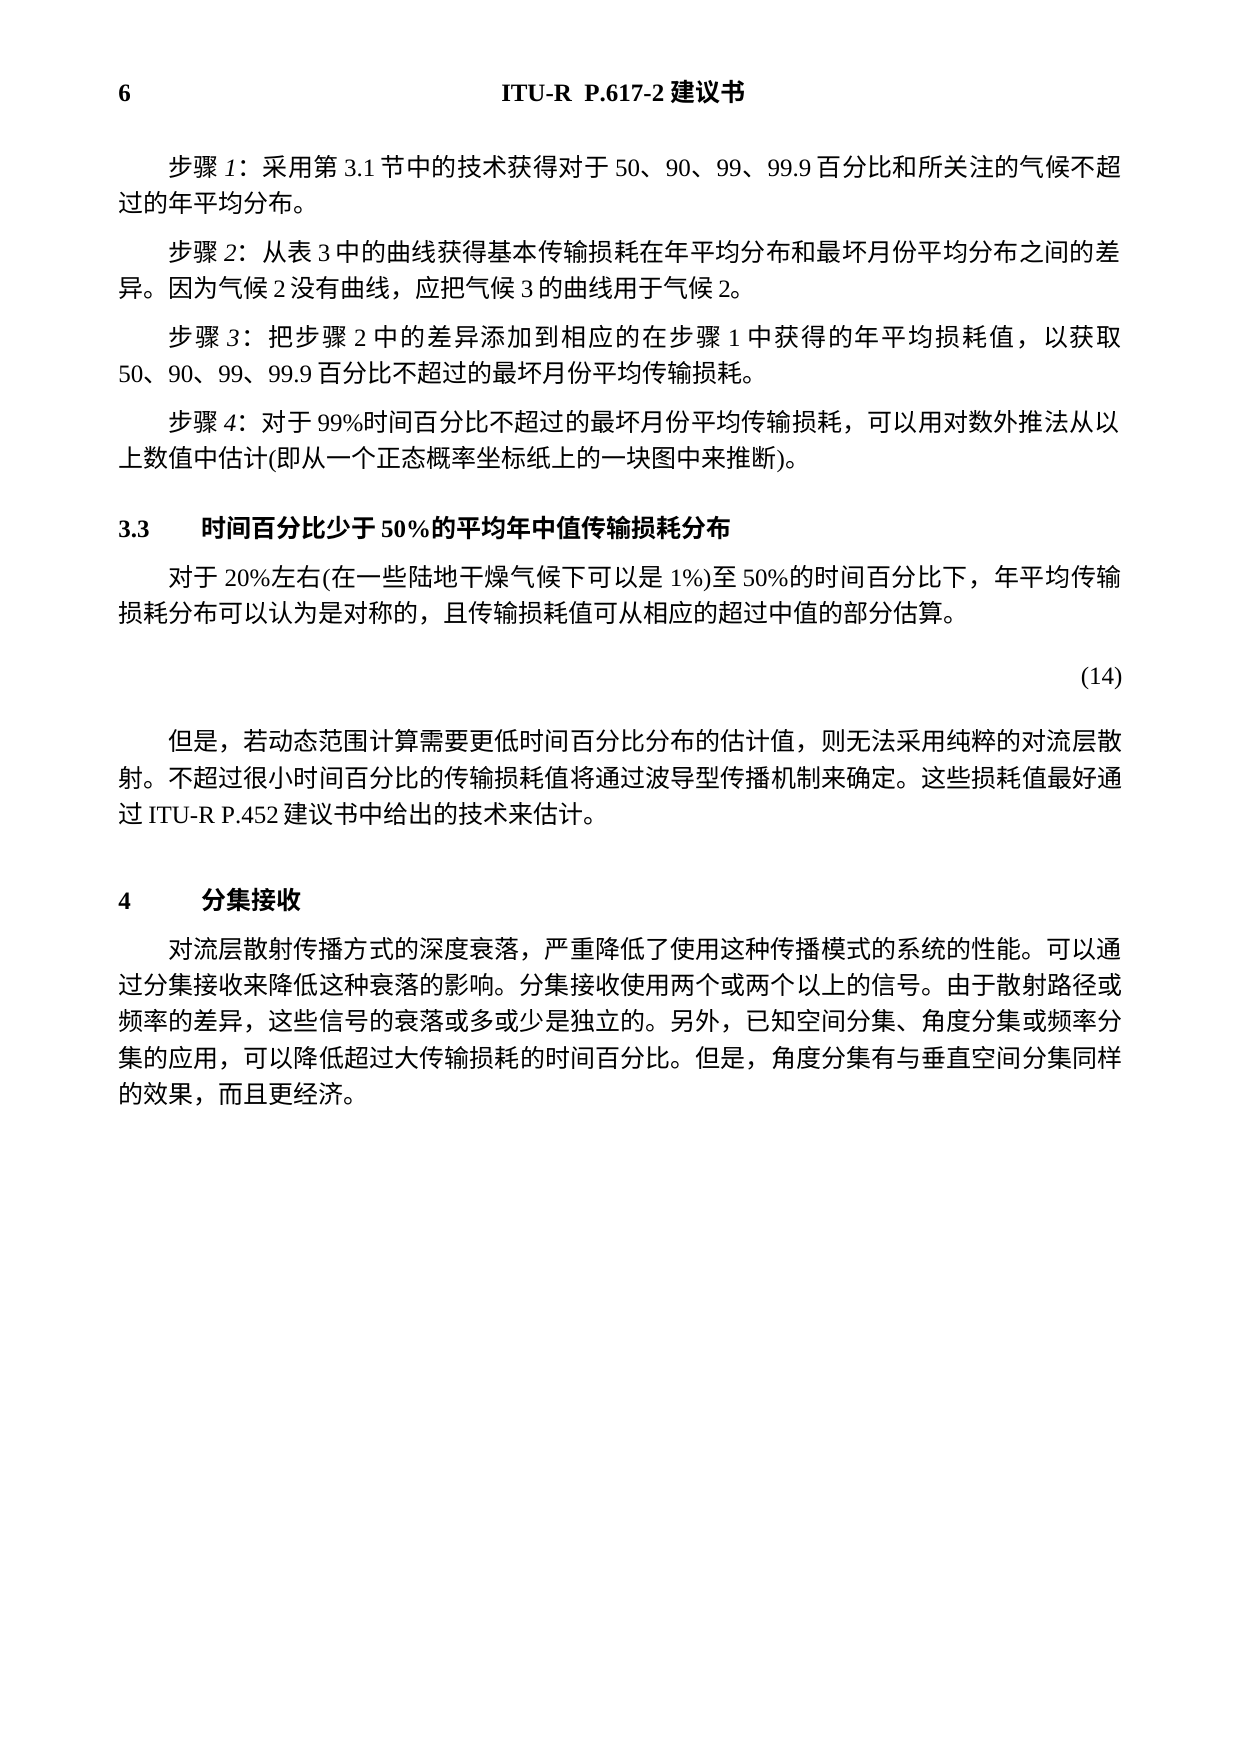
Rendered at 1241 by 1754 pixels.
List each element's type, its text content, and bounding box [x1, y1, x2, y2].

text 对于20%左右(在一些陆地干燥气候下可以是1%)至50%的时间百分比下，年平均传输损耗分布可以认为是对称的，且传输损耗值可从相应的超过中值的部分估算。 [118, 557, 1122, 630]
text 对流层散射传播方式的深度衰落，严重降低了使用这种传播模式的系统的性能。可以通过分集接收来降低这种衰落的影响。分集接收使用两个或两个以上的信号。由于散射路径或频率的差异，这些信号的衰落或多或少是独立的。另外，已知空间分集、角度分集或频率分集的应用，可以降低超过大传输损耗的时间百分比。但是，角度分集有与垂直空间分集同样的效果，而且更经济。 [118, 929, 1122, 1111]
text 步骤3：把步骤2中的差异添加到相应的在步骤1中获得的年平均损耗值，以获取50、90、99、99.9百分比不超过的最坏月份平均传输损耗。 [118, 318, 1122, 390]
text 但是，若动态范围计算需要更低时间百分比分布的估计值，则无法采用纯粹的对流层散射。不超过很小时间百分比的传输损耗值将通过波导型传播机制来确定。这些损耗值最好通过ITU-R P.452建议书中给出的技术来估计。 [118, 722, 1122, 831]
text 步骤2：从表3中的曲线获得基本传输损耗在年平均分布和最坏月份平均分布之间的差异。因为气候2没有曲线，应把气候3的曲线用于气候2。 [118, 233, 1122, 305]
text 步骤1：采用第3.1节中的技术获得对于50、90、99、99.9百分比和所关注的气候不超过的年平均分布。 [118, 148, 1122, 220]
subtitle 3.3 时间百分比少于50%的平均年中值传输损耗分布 [118, 508, 1122, 545]
text (14) [118, 661, 1122, 690]
subtitle 4 分集接收 [118, 881, 1122, 917]
text 步骤4：对于99%时间百分比不超过的最坏月份平均传输损耗，可以用对数外推法从以上数值中估计(即从一个正态概率坐标纸上的一块图中来推断)。 [118, 403, 1122, 475]
